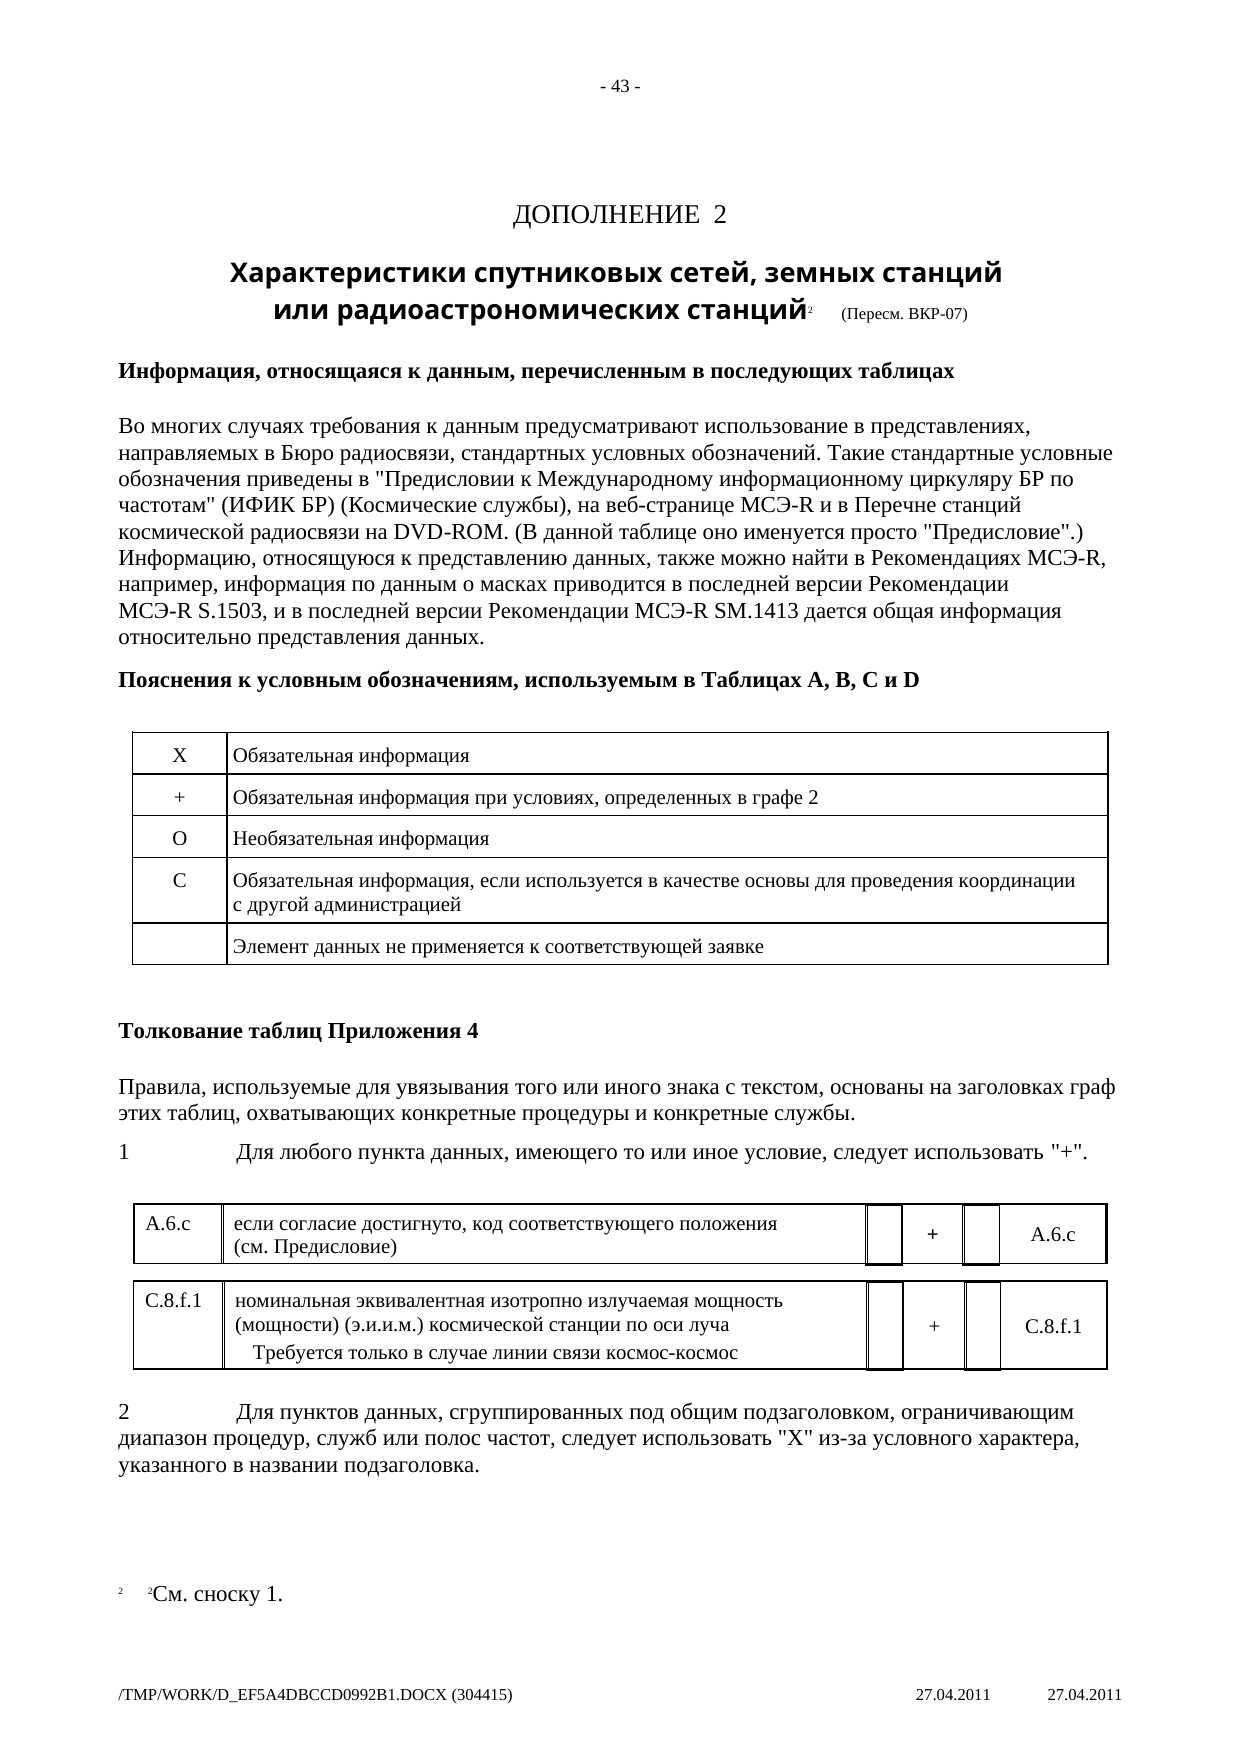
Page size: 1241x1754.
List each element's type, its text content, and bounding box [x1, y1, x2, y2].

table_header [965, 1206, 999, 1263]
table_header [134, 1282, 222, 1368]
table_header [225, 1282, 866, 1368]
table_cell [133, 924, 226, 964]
title Во многих случаях требования к данным предусматривают использование в представлениях, направляемых в Бюро радиосвязи, стандартных условных обозначений. Такие стандартные условные обозначения приведены в "Предисловии к Международному информационному циркуляру БР по частотам" (ИФИК БР) (Космические службы), на веб-странице МСЭ-R и в Перечне станций космической радиосвязи на DVD-ROM. (В данной таблице оно именуется просто "Предисловие".) Информацию, относящуюся к представлению данных, также можно найти в Рекомендациях МСЭ-R, например, информация по данным о масках приводится в последней версии Рекомендации МСЭ-R S.1503, и в последней версии Рекомендации МСЭ-R SM.1413 дается общая информация относительно представления данных. [118, 412, 1122, 649]
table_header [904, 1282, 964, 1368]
subtitle Пояснения к условным обозначениям, используемым в Таблицах A, B, C и D [118, 666, 1122, 692]
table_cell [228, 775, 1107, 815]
text 2 Для пунктов данных, сгруппированных под общим подзаголовком, ограничивающим диапазон процедур, служб или полос частот, следует использовать "X" из-за условного характера, указанного в названии подзаголовка. [118, 1398, 1122, 1477]
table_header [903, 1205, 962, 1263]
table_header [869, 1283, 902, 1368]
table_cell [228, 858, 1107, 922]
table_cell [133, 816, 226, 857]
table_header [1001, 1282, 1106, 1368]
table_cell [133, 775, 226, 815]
text 1 Для любого пункта данных, имеющего то или иное условие, следует использовать "+". [118, 1138, 1122, 1164]
text Толкование таблиц Приложения 4 [118, 1017, 1122, 1043]
text ДОПОЛНЕНИЕ 2 [118, 198, 1122, 229]
subtitle Информация, относящаяся к данным, перечисленным в последующих таблицах [118, 357, 1122, 383]
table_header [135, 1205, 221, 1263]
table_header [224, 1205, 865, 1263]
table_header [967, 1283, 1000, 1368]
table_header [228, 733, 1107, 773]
title Правила, используемые для увязывания того или иного знака с текстом, основаны на заголовках граф этих таблиц, охватывающих конкретные процедуры и конкретные службы. [118, 1073, 1122, 1125]
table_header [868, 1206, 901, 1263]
text Характеристики спутниковых сетей, земных станций или радиоастрономических станций2 (Пересм. ВКР-07) [118, 254, 1122, 328]
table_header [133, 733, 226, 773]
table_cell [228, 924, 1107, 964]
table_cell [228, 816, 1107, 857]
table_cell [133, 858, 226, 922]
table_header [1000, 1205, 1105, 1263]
